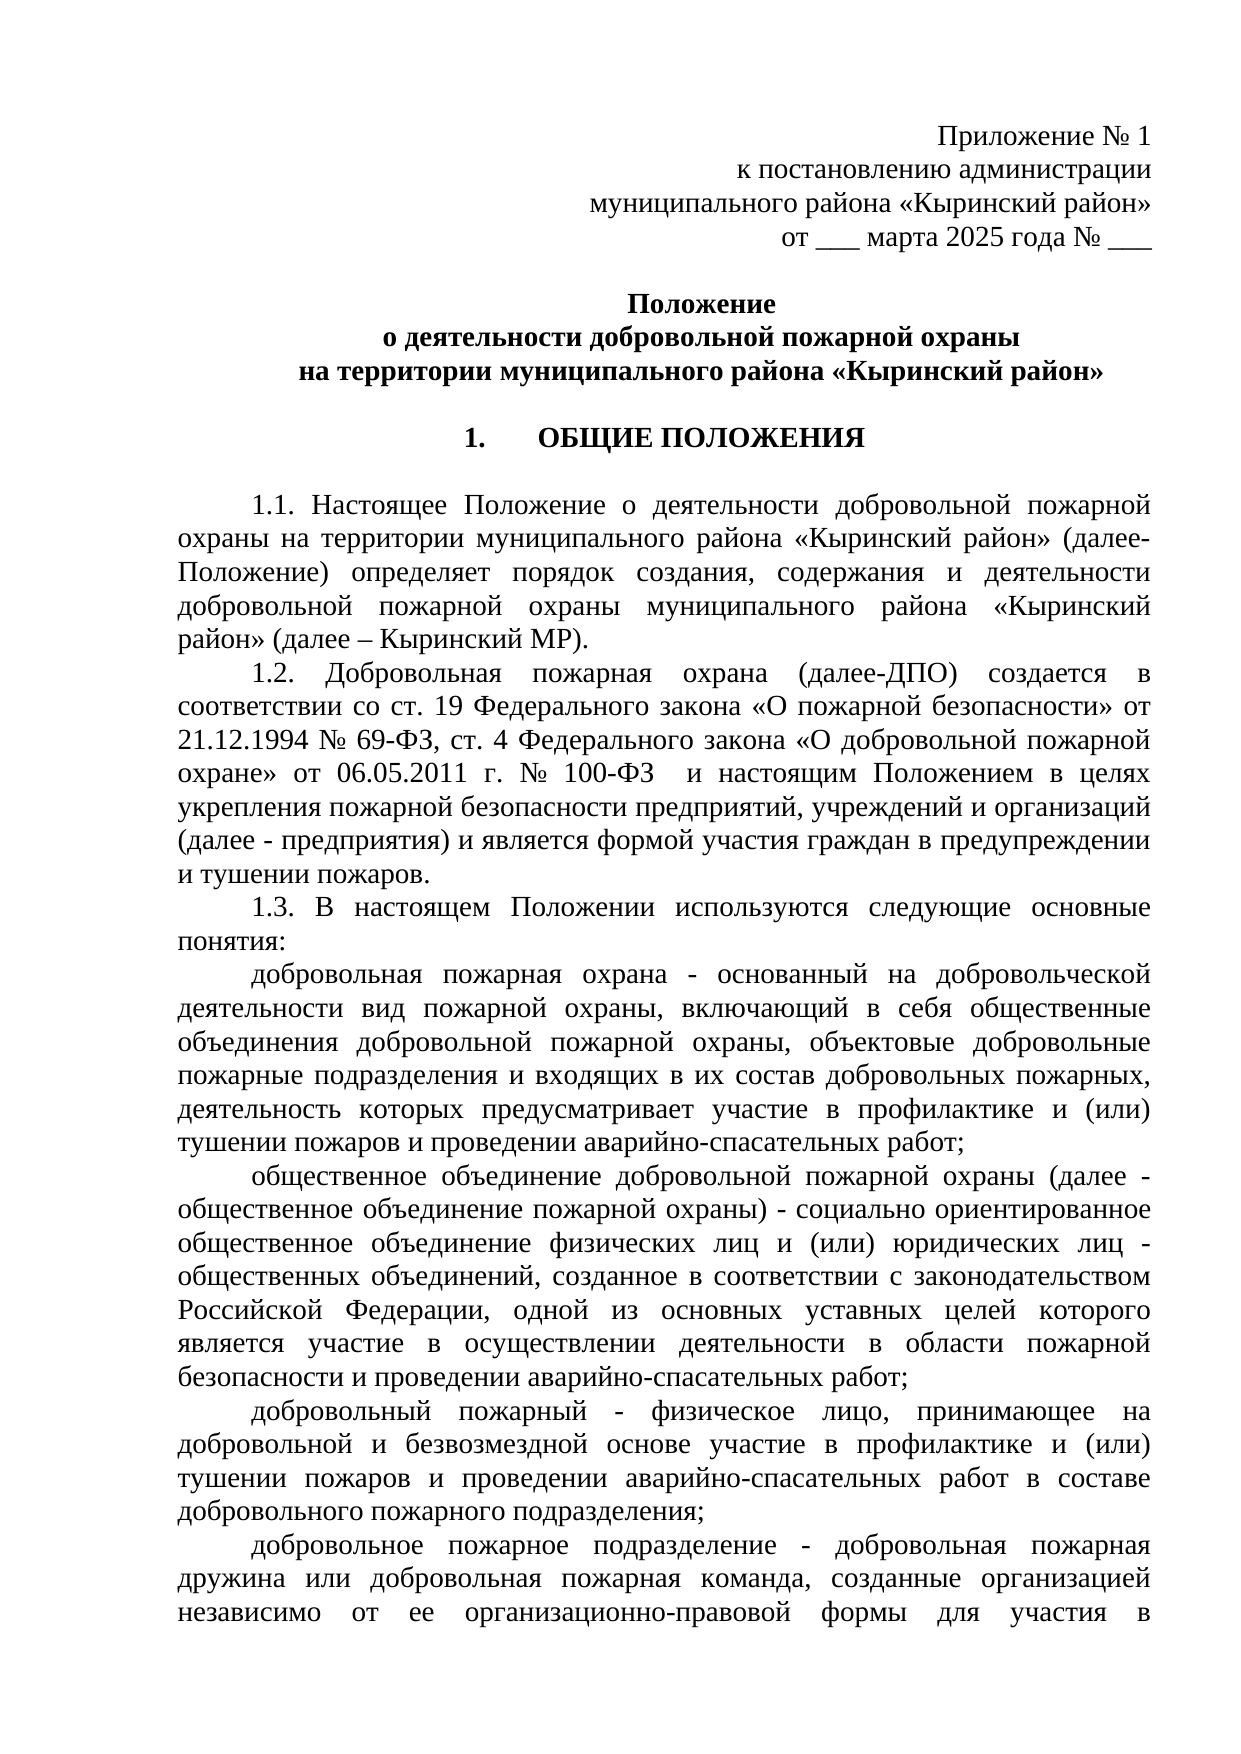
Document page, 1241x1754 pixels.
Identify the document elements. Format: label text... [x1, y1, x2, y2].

text Приложение № 1 [177, 118, 1152, 152]
text добровольная пожарная охрана - основанный на добровольческой деятельности вид пожарной охраны, включающий в себя общественные объединения добровольной пожарной охраны, объектовые добровольные пожарные подразделения и входящих в их состав добровольных пожарных, деятельность которых предусматривает участие в профилактике и (или) тушении пожаров и проведении аварийно-спасательных работ; [177, 957, 1152, 1158]
text 1.1. Настоящее Положение о деятельности добровольной пожарной охраны на территории муниципального района «Кыринский район» (далее-Положение) определяет порядок создания, содержания и деятельности добровольной пожарной охраны муниципального района «Кыринский район» (далее – Кыринский МР). [177, 487, 1152, 655]
text добровольный пожарный - физическое лицо, принимающее на добровольной и безвозмездной основе участие в профилактике и (или) тушении пожаров и проведении аварийно-спасательных работ в составе добровольного пожарного подразделения; [177, 1393, 1152, 1527]
text к постановлению администрации [177, 152, 1152, 185]
text Положение [177, 286, 1152, 319]
text на территории муниципального района «Кыринский район» [177, 353, 1152, 386]
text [177, 1527, 1152, 1627]
text 1.2. Добровольная пожарная охрана (далее-ДПО) создается в соответствии со ст. 19 Федерального закона «О пожарной безопасности» от 21.12.1994 № 69-ФЗ, ст. 4 Федерального закона «О добровольной пожарной охране» от 06.05.2011 г. № 100-ФЗ и настоящим Положением в целях укрепления пожарной безопасности предприятий, учреждений и организаций (далее - предприятия) и является формой участия граждан в предупреждении и тушении пожаров. [177, 655, 1152, 889]
text общественное объединение добровольной пожарной охраны (далее - общественное объединение пожарной охраны) - социально ориентированное общественное объединение физических лиц и (или) юридических лиц - общественных объединений, созданное в соответствии с законодательством Российской Федерации, одной из основных уставных целей которого является участие в осуществлении деятельности в области пожарной безопасности и проведении аварийно-спасательных работ; [177, 1158, 1152, 1393]
text о деятельности добровольной пожарной охраны [177, 319, 1152, 353]
text муниципального района «Кыринский район» [177, 185, 1152, 219]
text 1.3. В настоящем Положении используются следующие основные понятия: [177, 889, 1152, 957]
list ОБЩИЕ ПОЛОЖЕНИЯ [177, 420, 1152, 453]
text от ___ марта 2025 года № ___ [177, 219, 1152, 252]
